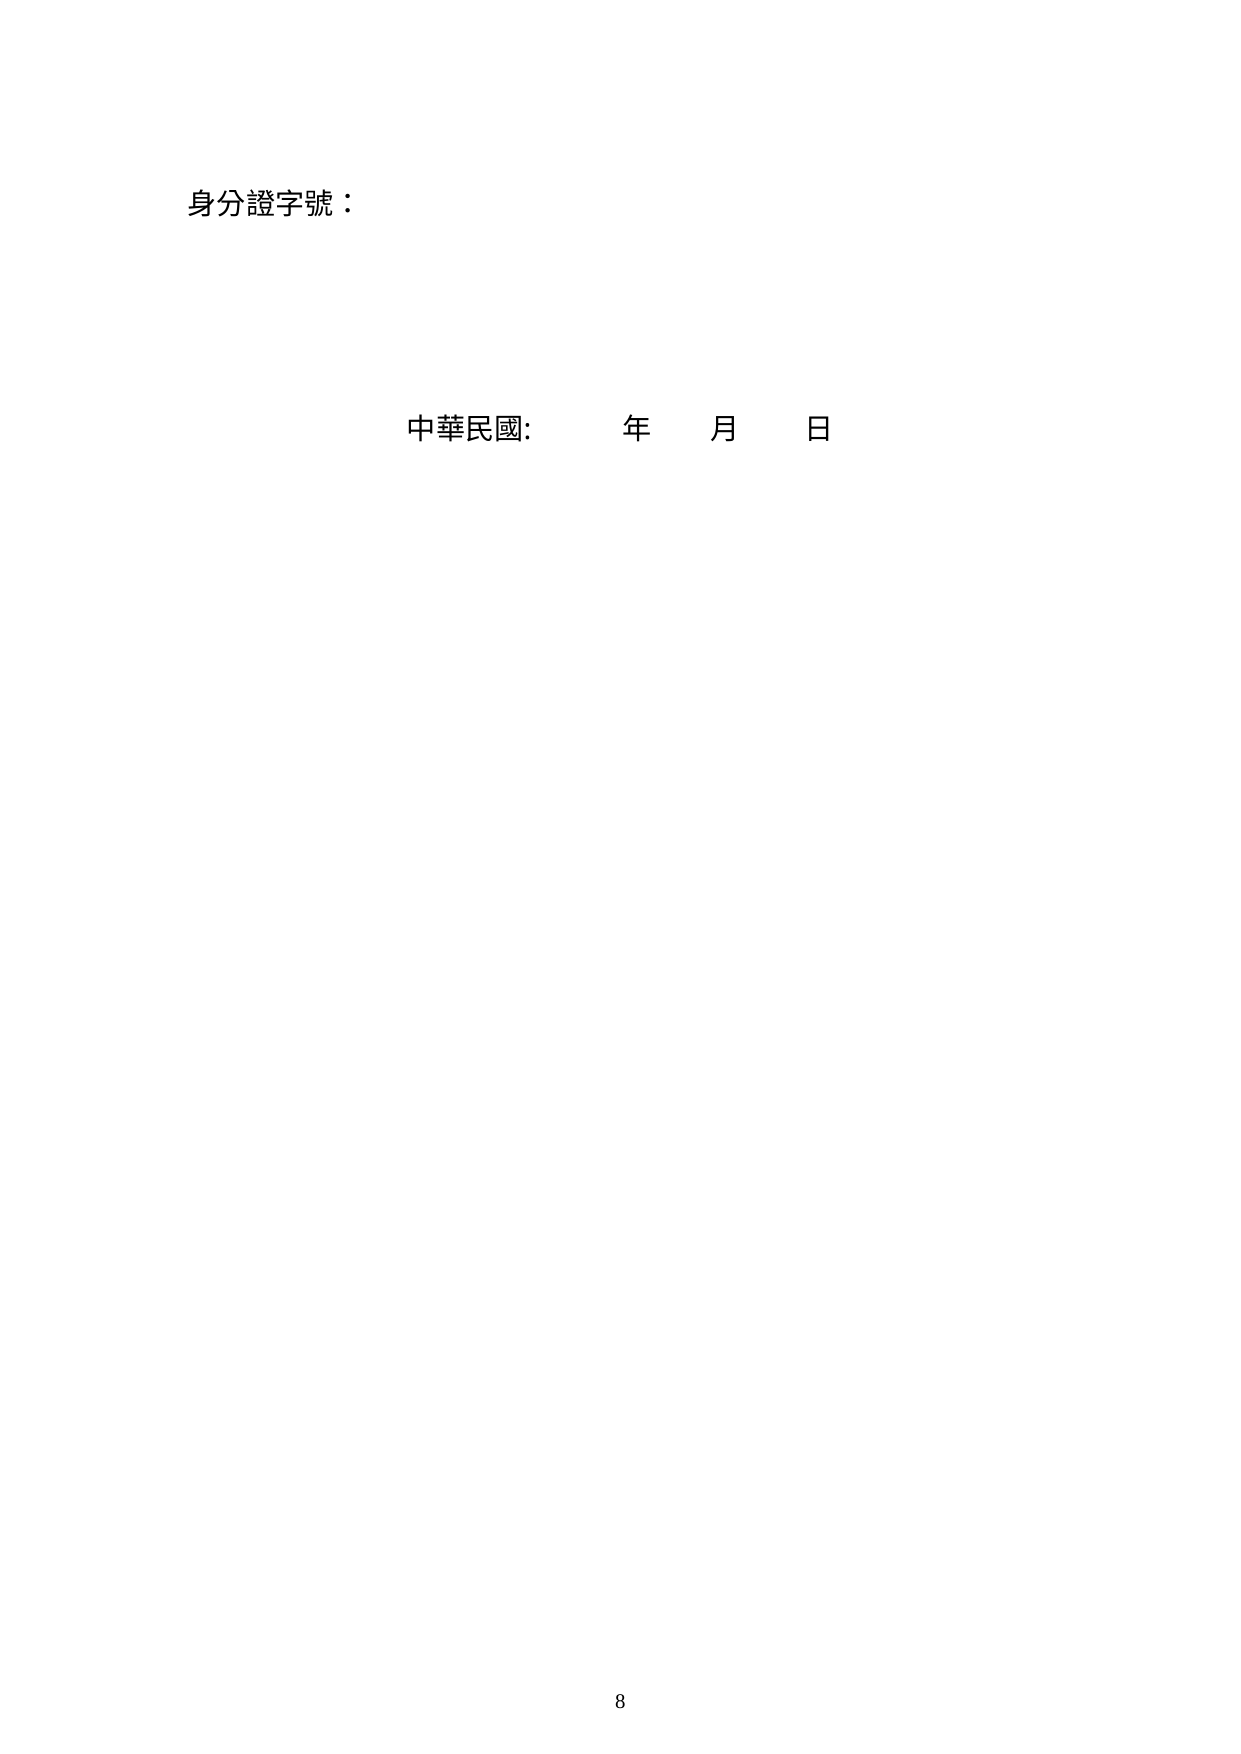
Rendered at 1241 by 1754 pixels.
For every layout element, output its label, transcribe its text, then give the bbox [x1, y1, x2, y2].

text 中華民國: 年 月 日 [187, 389, 1053, 464]
text 身分證字號： [187, 164, 1053, 239]
